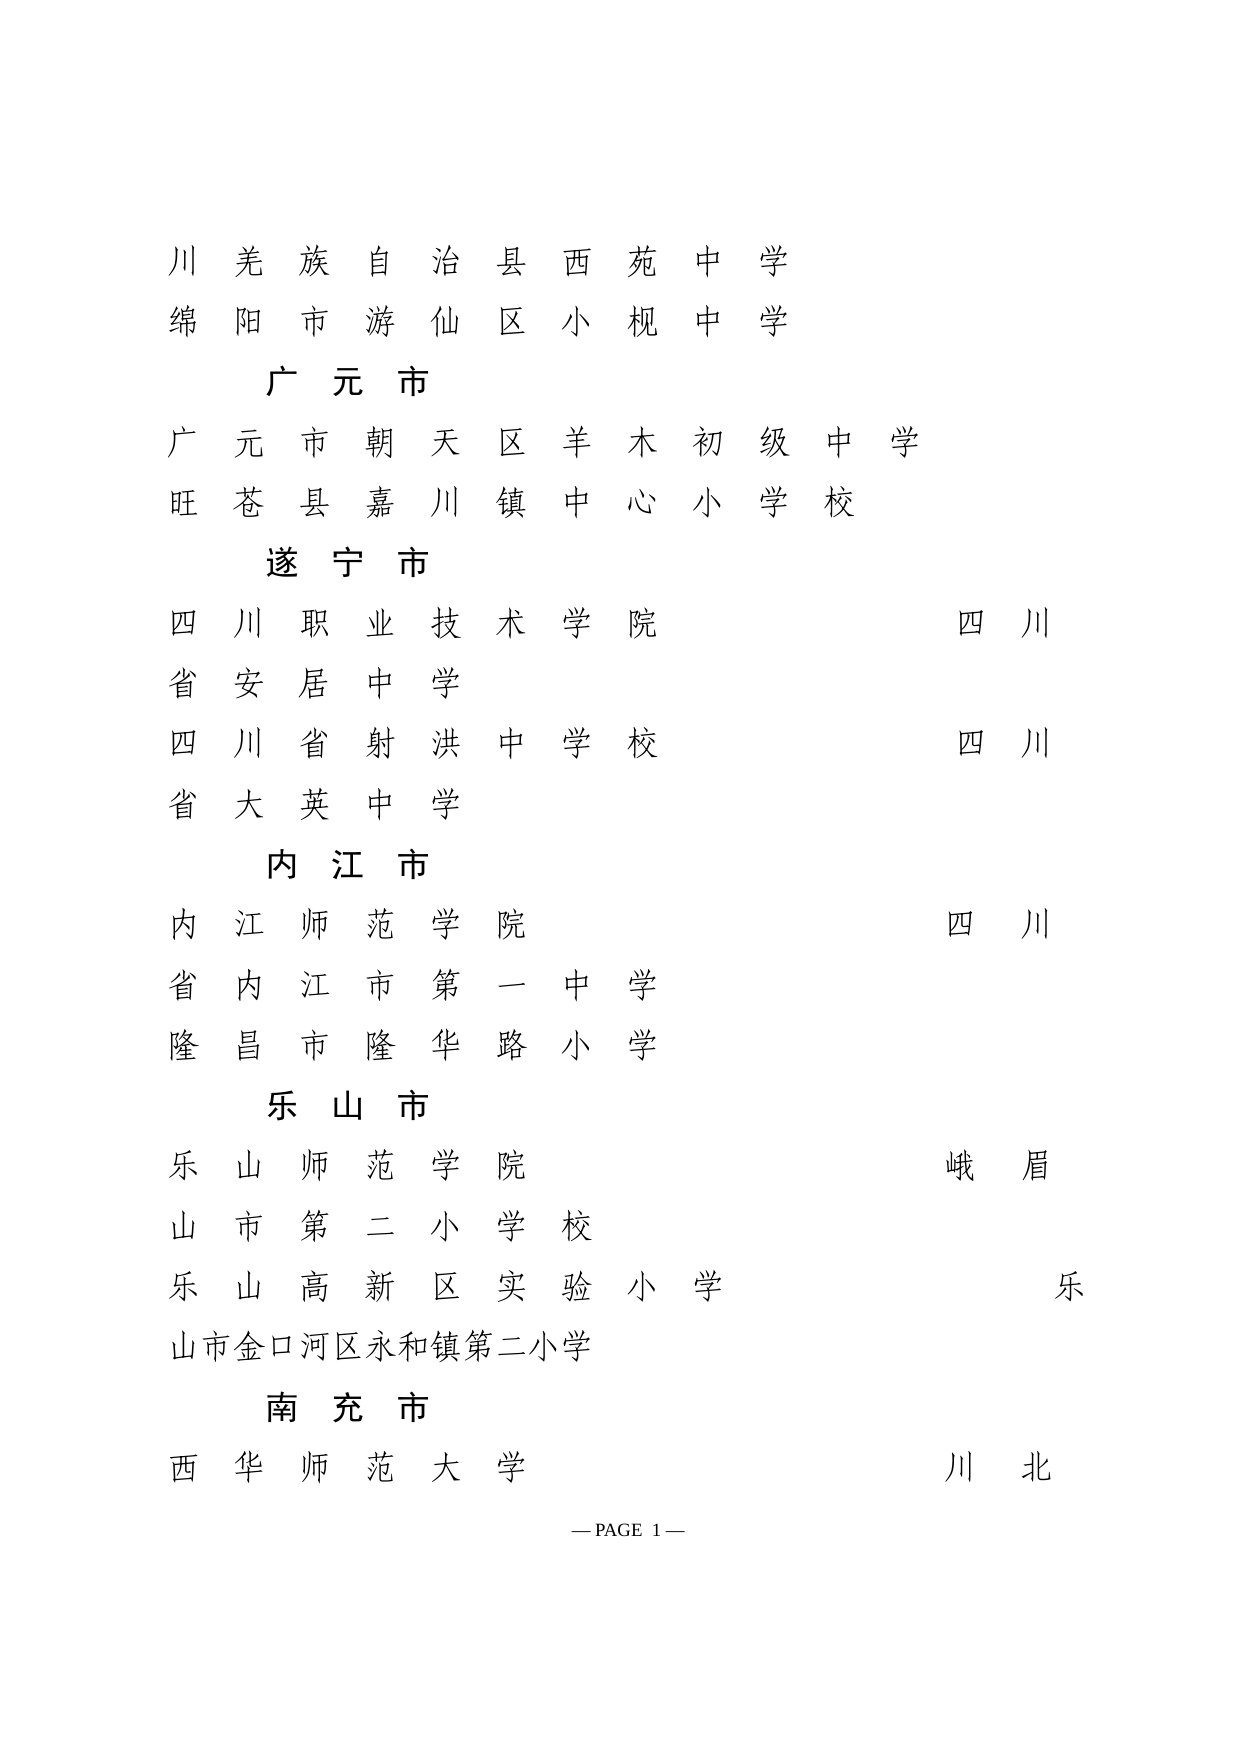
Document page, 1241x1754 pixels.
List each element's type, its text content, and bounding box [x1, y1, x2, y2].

text 西华师范大学 川北医学院 [167, 1435, 1085, 1495]
text 乐山市 [167, 1073, 1085, 1133]
text 广元市 [167, 349, 1085, 410]
text 遂宁市 [167, 530, 1085, 591]
text 隆昌市隆华路小学 [167, 1013, 1085, 1073]
text 四川省射洪中学校 四川省大英中学 [167, 711, 1085, 832]
text 内江师范学院 四川省内江市第一中学 [167, 892, 1085, 1013]
text 四川职业技术学院 四川省安居中学 [167, 591, 1085, 711]
text 绵阳市游仙区小枧中学 [167, 289, 1085, 349]
text 内江市 [167, 832, 1085, 892]
text 南充市 [167, 1375, 1085, 1435]
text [167, 229, 1085, 289]
text 广元市朝天区羊木初级中学 旺苍县嘉川镇中心小学校 [167, 410, 1085, 530]
text 乐山高新区实验小学 乐山市金口河区永和镇第二小学 [167, 1254, 1085, 1375]
text 乐山师范学院 峨眉山市第二小学校 [167, 1133, 1085, 1254]
